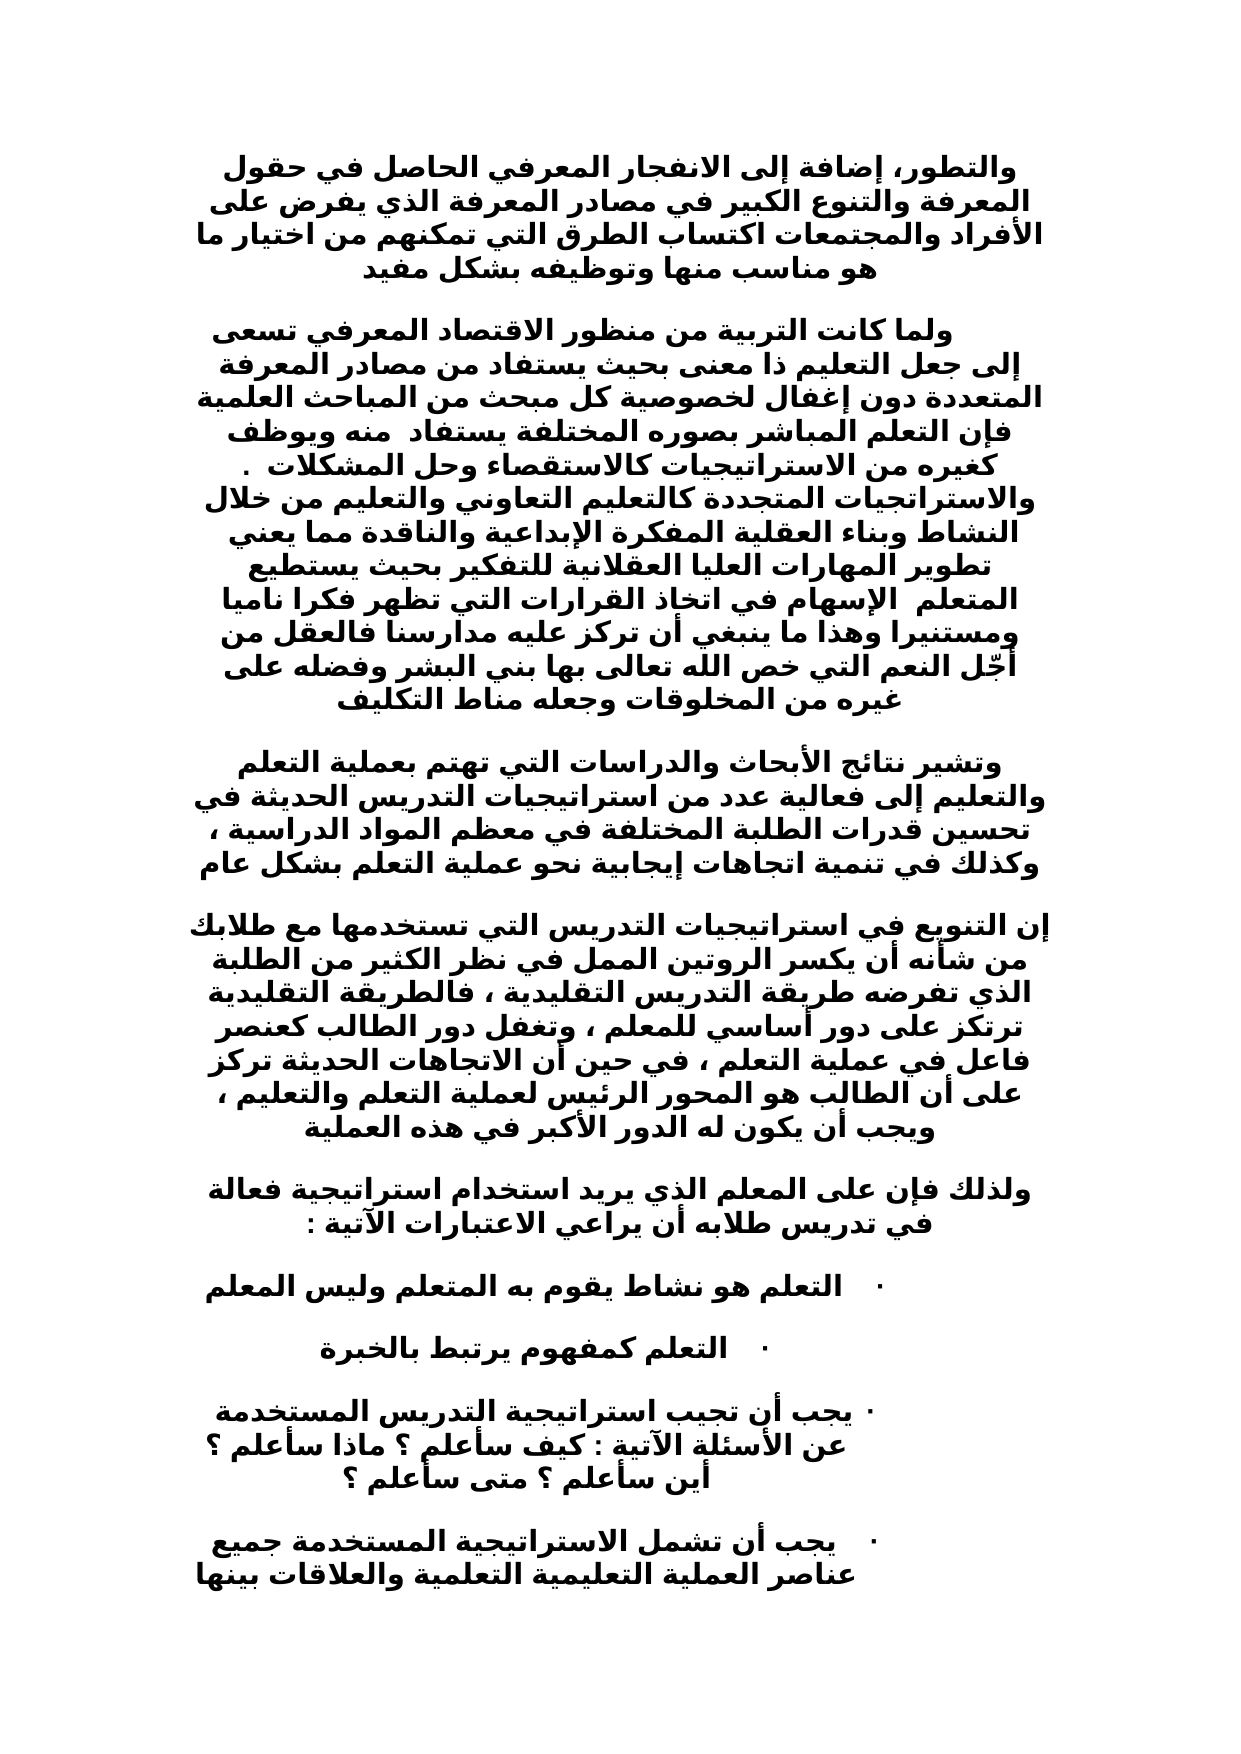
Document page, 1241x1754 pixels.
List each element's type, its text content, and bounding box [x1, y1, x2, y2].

text · يجب أن تجيب استراتيجية التدريس المستخدمة عن الأسئلة الآتية : كيف سأعلم ؟ ماذا سأعلم ؟ أين سأعلم ؟ متى سأعلم ؟ [187, 1394, 903, 1494]
text وتشير نتائج الأبحاث والدراسات التي تهتم بعملية التعلم والتعليم إلى فعالية عدد من استراتيجيات التدريس الحديثة في تحسين قدرات الطلبة المختلفة في معظم المواد الدراسية ، وكذلك في تنمية اتجاهات إيجابية نحو عملية التعلم بشكل عام [187, 745, 1053, 879]
text · التعلم كمفهوم يرتبط بالخبرة [187, 1331, 903, 1365]
text ولذلك فإن على المعلم الذي يريد استخدام استراتيجية فعالة في تدريس طلابه أن يراعي الاعتبارات الآتية : [187, 1172, 1053, 1239]
text · يجب أن تشمل الاستراتيجية المستخدمة جميع عناصر العملية التعليمية التعلمية والعلاقات بينها [187, 1524, 903, 1591]
text إن التنويع في استراتيجيات التدريس التي تستخدمها مع طلابك من شأنه أن يكسر الروتين الممل في نظر الكثير من الطلبة الذي تفرضه طريقة التدريس التقليدية ، فالطريقة التقليدية ترتكز على دور أساسي للمعلم ، وتغفل دور الطالب كعنصر فاعل في عملية التعلم ، في حين أن الاتجاهات الحديثة تركز على أن الطالب هو المحور الرئيس لعملية التعلم والتعليم ، ويجب أن يكون له الدور الأكبر في هذه العملية [187, 908, 1053, 1143]
text · التعلم هو نشاط يقوم به المتعلم وليس المعلم [187, 1268, 903, 1302]
text ولما كانت التربية من منظور الاقتصاد المعرفي تسعى إلى جعل التعليم ذا معنى بحيث يستفاد من مصادر المعرفة المتعددة دون إغفال لخصوصية كل مبحث من المباحث العلمية فإن التعلم المباشر بصوره المختلفة يستفاد منه ويوظف كغيره من الاستراتيجيات كالاستقصاء وحل المشكلات . والاستراتجيات المتجددة كالتعليم التعاوني والتعليم من خلال النشاط وبناء العقلية المفكرة الإبداعية والناقدة مما يعني تطوير المهارات العليا العقلانية للتفكير بحيث يستطيع المتعلم الإسهام في اتخاذ القرارات التي تظهر فكرا ناميا ومستنيرا وهذا ما ينبغي أن تركز عليه مدارسنا فالعقل من أجّل النعم التي خص الله تعالى بها بني البشر وفضله على غيره من المخلوقات وجعله مناط التكليف [187, 313, 1053, 716]
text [187, 150, 1053, 284]
